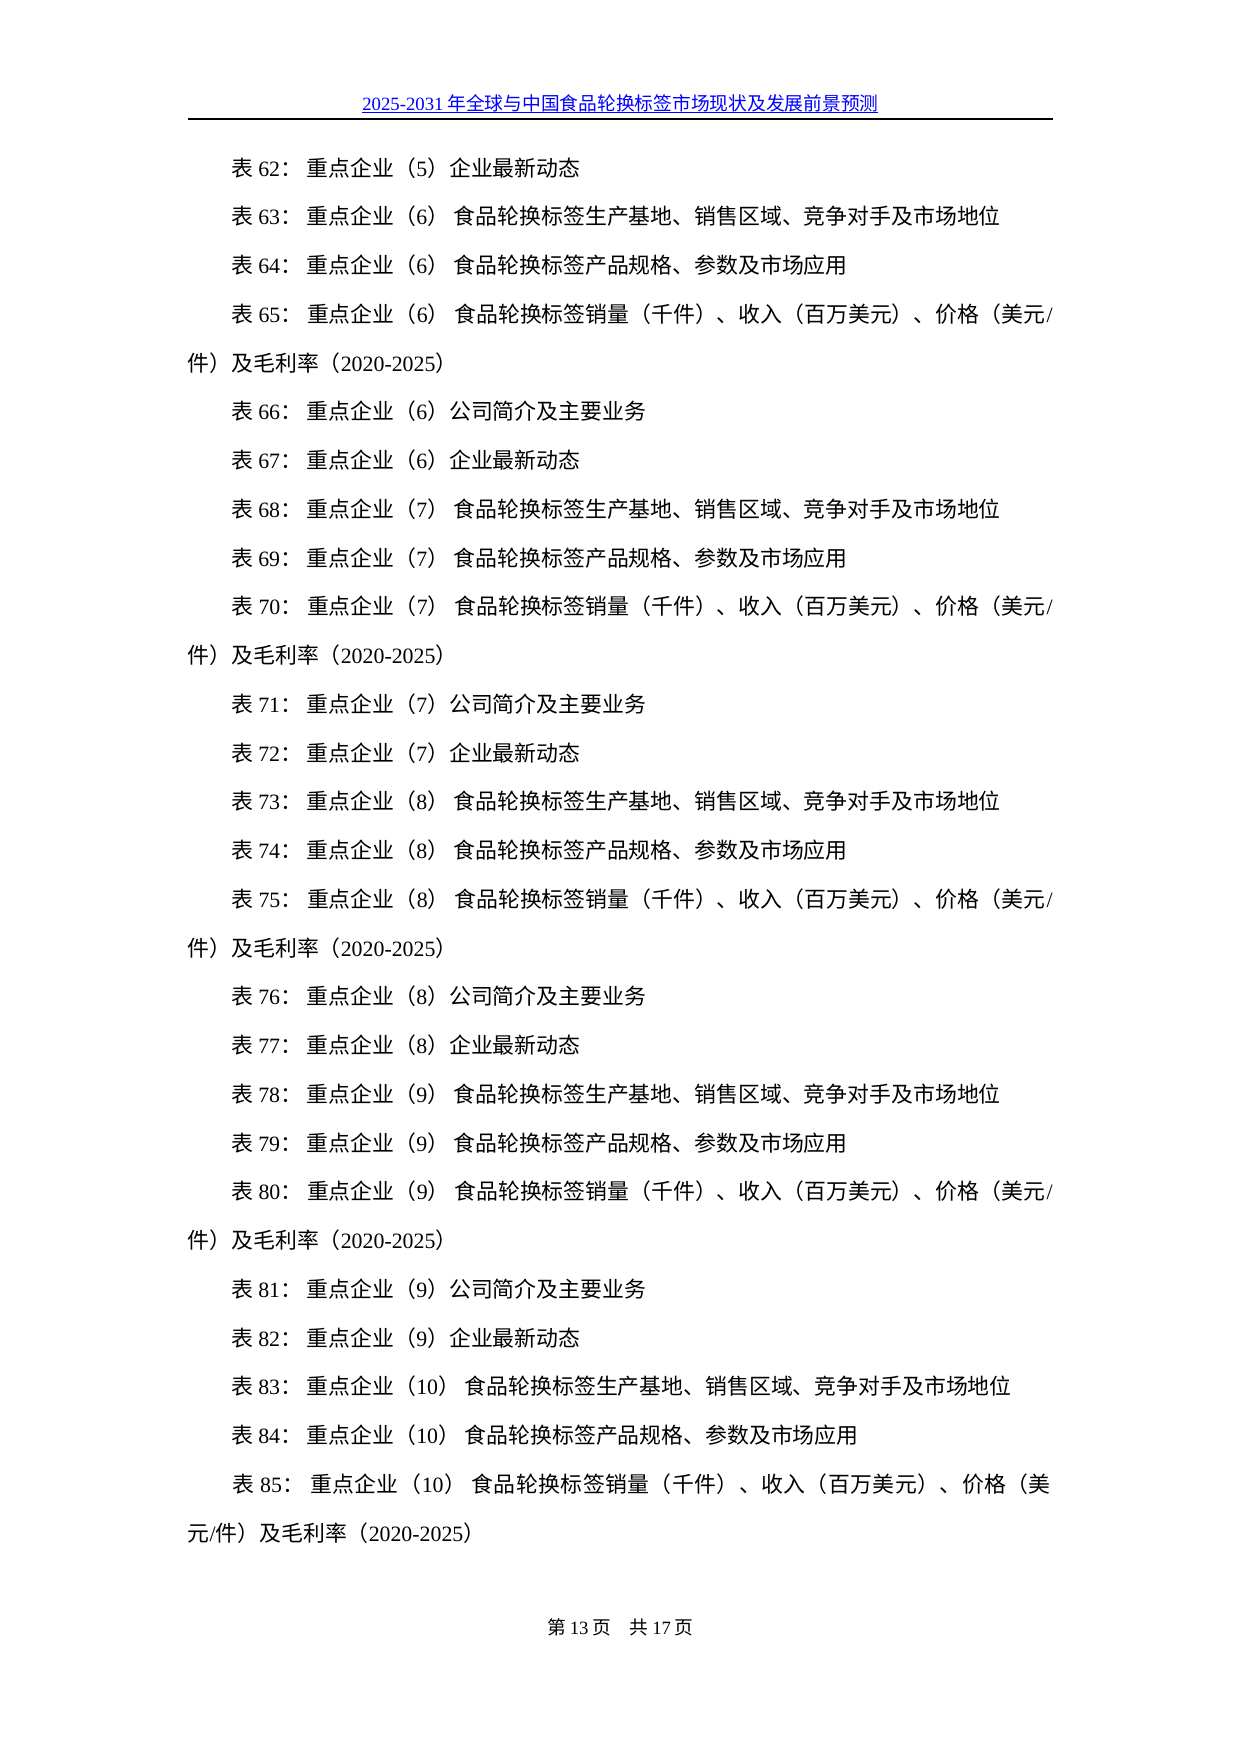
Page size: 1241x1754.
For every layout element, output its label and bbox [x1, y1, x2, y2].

text [187, 150, 1053, 1548]
